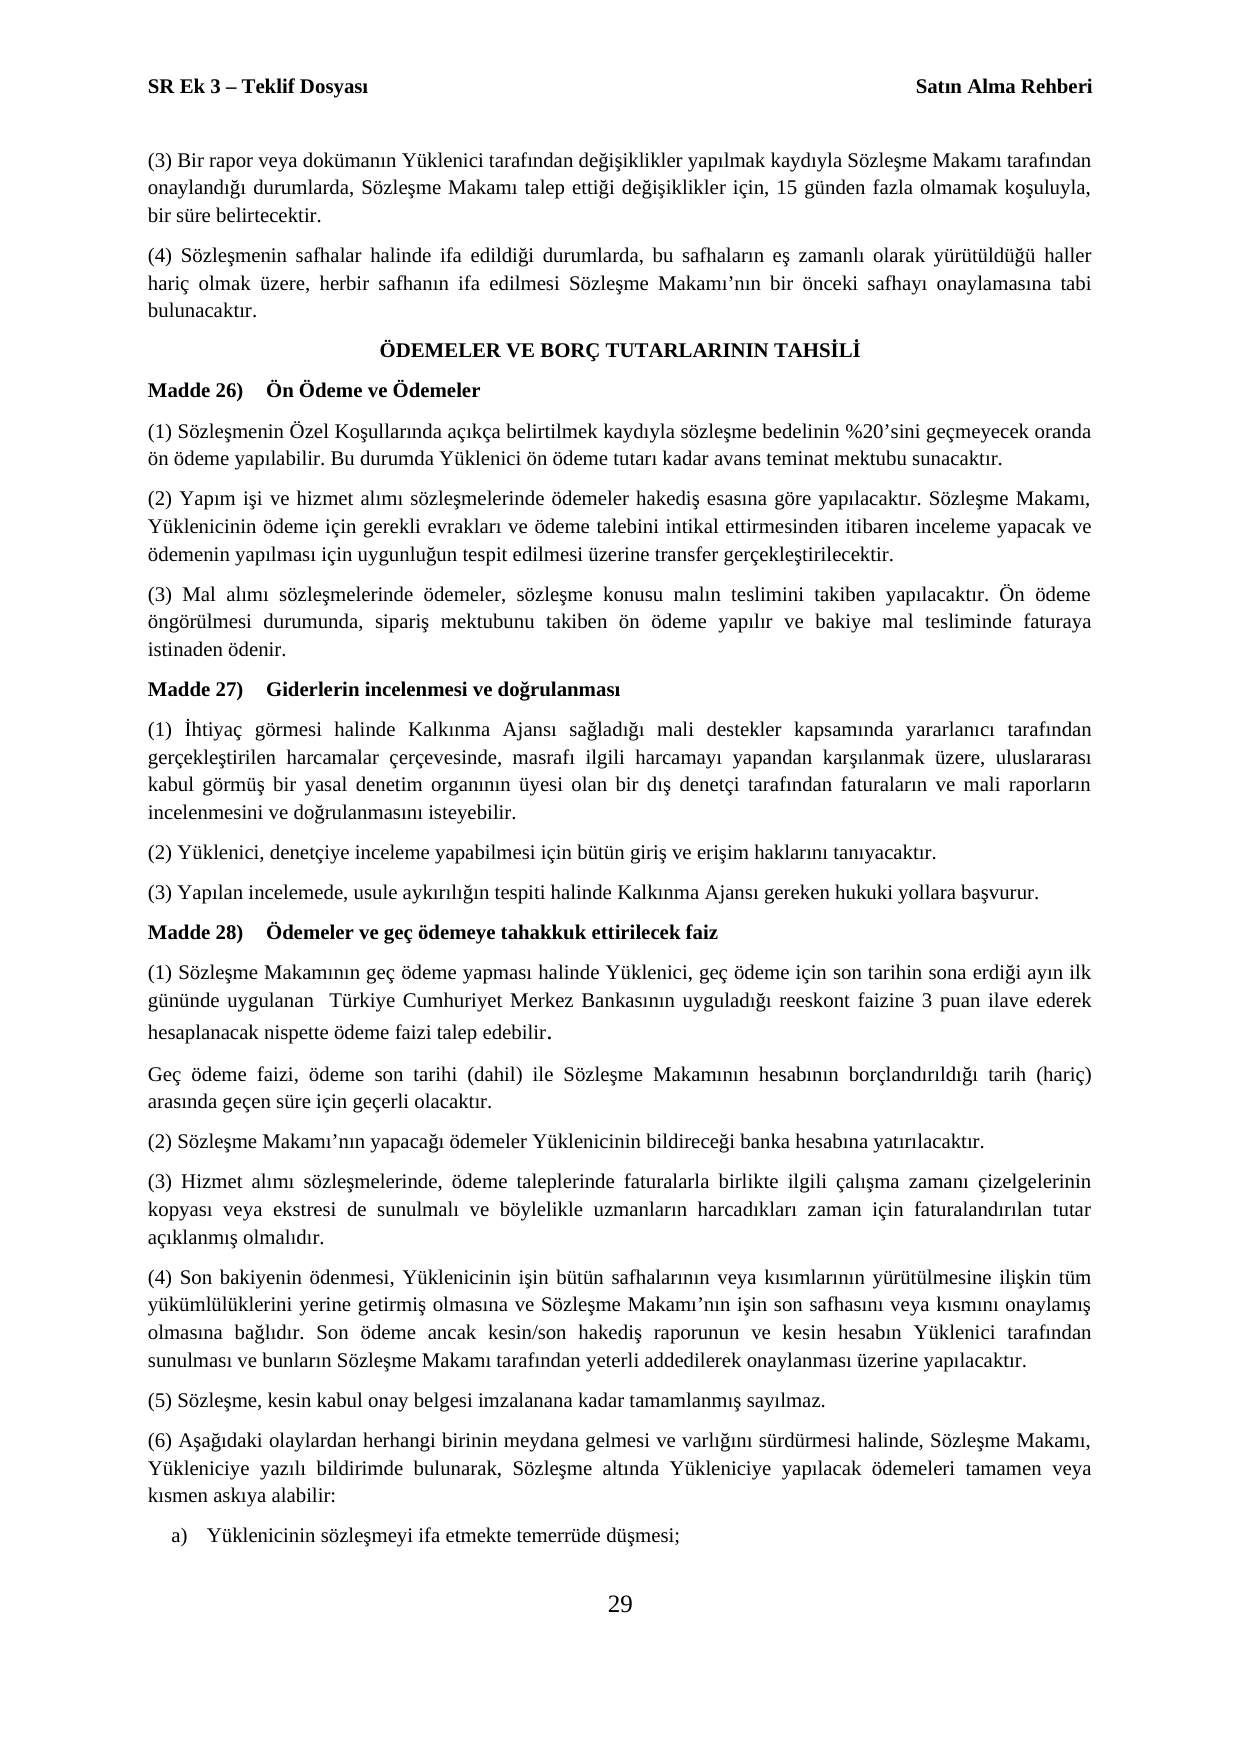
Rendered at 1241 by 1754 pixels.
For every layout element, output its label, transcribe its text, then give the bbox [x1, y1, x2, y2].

text (2) Yüklenici, denetçiye inceleme yapabilmesi için bütün giriş ve erişim haklarını tanıyacaktır. [148, 840, 1093, 864]
text (4) Son bakiyenin ödenmesi, Yüklenicinin işin bütün safhalarının veya kısımlarının yürütülmesine ilişkin tüm yükümlülüklerini yerine getirmiş olmasına ve Sözleşme Makamı’nın işin son safhasını veya kısmını onaylamış olmasına bağlıdır. Son ödeme ancak kesin/son hakediş raporunun ve kesin hesabın Yüklenici tarafından sunulması ve bunların Sözleşme Makamı tarafından yeterli addedilerek onaylanması üzerine yapılacaktır. [148, 1265, 1093, 1372]
list Giderlerin incelenmesi ve doğrulanması [148, 677, 1093, 701]
text (5) Sözleşme, kesin kabul onay belgesi imzalanana kadar tamamlanmış sayılmaz. [148, 1388, 1093, 1412]
text a) Yüklenicinin sözleşmeyi ifa etmekte temerrüde düşmesi; [148, 1523, 1093, 1547]
text (2) Yapım işi ve hizmet alımı sözleşmelerinde ödemeler hakediş esasına göre yapılacaktır. Sözleşme Makamı, Yüklenicinin ödeme için gerekli evrakları ve ödeme talebini intikal ettirmesinden itibaren inceleme yapacak ve ödemenin yapılması için uygunluğun tespit edilmesi üzerine transfer gerçekleştirilecektir. [148, 486, 1093, 566]
text (3) Mal alımı sözleşmelerinde ödemeler, sözleşme konusu malın teslimini takiben yapılacaktır. Ön ödeme öngörülmesi durumunda, sipariş mektubunu takiben ön ödeme yapılır ve bakiye mal tesliminde faturaya istinaden ödenir. [148, 582, 1093, 661]
text (3) Hizmet alımı sözleşmelerinde, ödeme taleplerinde faturalarla birlikte ilgili çalışma zamanı çizelgelerinin kopyası veya ekstresi de sunulmalı ve böylelikle uzmanların harcadıkları zaman için faturalandırılan tutar açıklanmış olmalıdır. [148, 1169, 1093, 1249]
text Geç ödeme faizi, ödeme son tarihi (dahil) ile Sözleşme Makamının hesabının borçlandırıldığı tarih (hariç) arasında geçen süre için geçerli olacaktır. [148, 1062, 1093, 1113]
text (3) Yapılan incelemede, usule aykırılığın tespiti halinde Kalkınma Ajansı gereken hukuki yollara başvurur. [148, 880, 1093, 904]
list Ödemeler ve geç ödemeye tahakkuk ettirilecek faiz [148, 920, 1093, 944]
text (1) Sözleşmenin Özel Koşullarında açıkça belirtilmek kaydıyla sözleşme bedelinin %20’sini geçmeyecek oranda ön ödeme yapılabilir. Bu durumda Yüklenici ön ödeme tutarı kadar avans teminat mektubu sunacaktır. [148, 418, 1093, 470]
text (1) İhtiyaç görmesi halinde Kalkınma Ajansı sağladığı mali destekler kapsamında yararlanıcı tarafından gerçekleştirilen harcamalar çerçevesinde, masrafı ilgili harcamayı yapandan karşılanmak üzere, uluslararası kabul görmüş bir yasal denetim organının üyesi olan bir dış denetçi tarafından faturaların ve mali raporların incelenmesini ve doğrulanmasını isteyebilir. [148, 717, 1093, 824]
list Ön Ödeme ve Ödemeler [148, 378, 1093, 402]
text (2) Sözleşme Makamı’nın yapacağı ödemeler Yüklenicinin bildireceği banka hesabına yatırılacaktır. [148, 1129, 1093, 1153]
text (6) Aşağıdaki olaylardan herhangi birinin meydana gelmesi ve varlığını sürdürmesi halinde, Sözleşme Makamı, Yükleniciye yazılı bildirimde bulunarak, Sözleşme altında Yükleniciye yapılacak ödemeleri tamamen veya kısmen askıya alabilir: [148, 1428, 1093, 1507]
text ÖDEMELER VE BORÇ TUTARLARININ TAHSİLİ [148, 338, 1093, 362]
text (1) Sözleşme Makamının geç ödeme yapması halinde Yüklenici, geç ödeme için son tarihin sona erdiği ayın ilk gününde uygulanan Türkiye Cumhuriyet Merkez Bankasının uyguladığı reeskont faizine 3 puan ilave ederek hesaplanacak nispette ödeme faizi talep edebilir. [148, 960, 1093, 1045]
text (4) Sözleşmenin safhalar halinde ifa edildiği durumlarda, bu safhaların eş zamanlı olarak yürütüldüğü haller hariç olmak üzere, herbir safhanın ifa edilmesi Sözleşme Makamı’nın bir önceki safhayı onaylamasına tabi bulunacaktır. [148, 243, 1093, 322]
text (3) Bir rapor veya dokümanın Yüklenici tarafından değişiklikler yapılmak kaydıyla Sözleşme Makamı tarafından onaylandığı durumlarda, Sözleşme Makamı talep ettiği değişiklikler için, 15 günden fazla olmamak koşuluyla, bir süre belirtecektir. [148, 148, 1093, 227]
